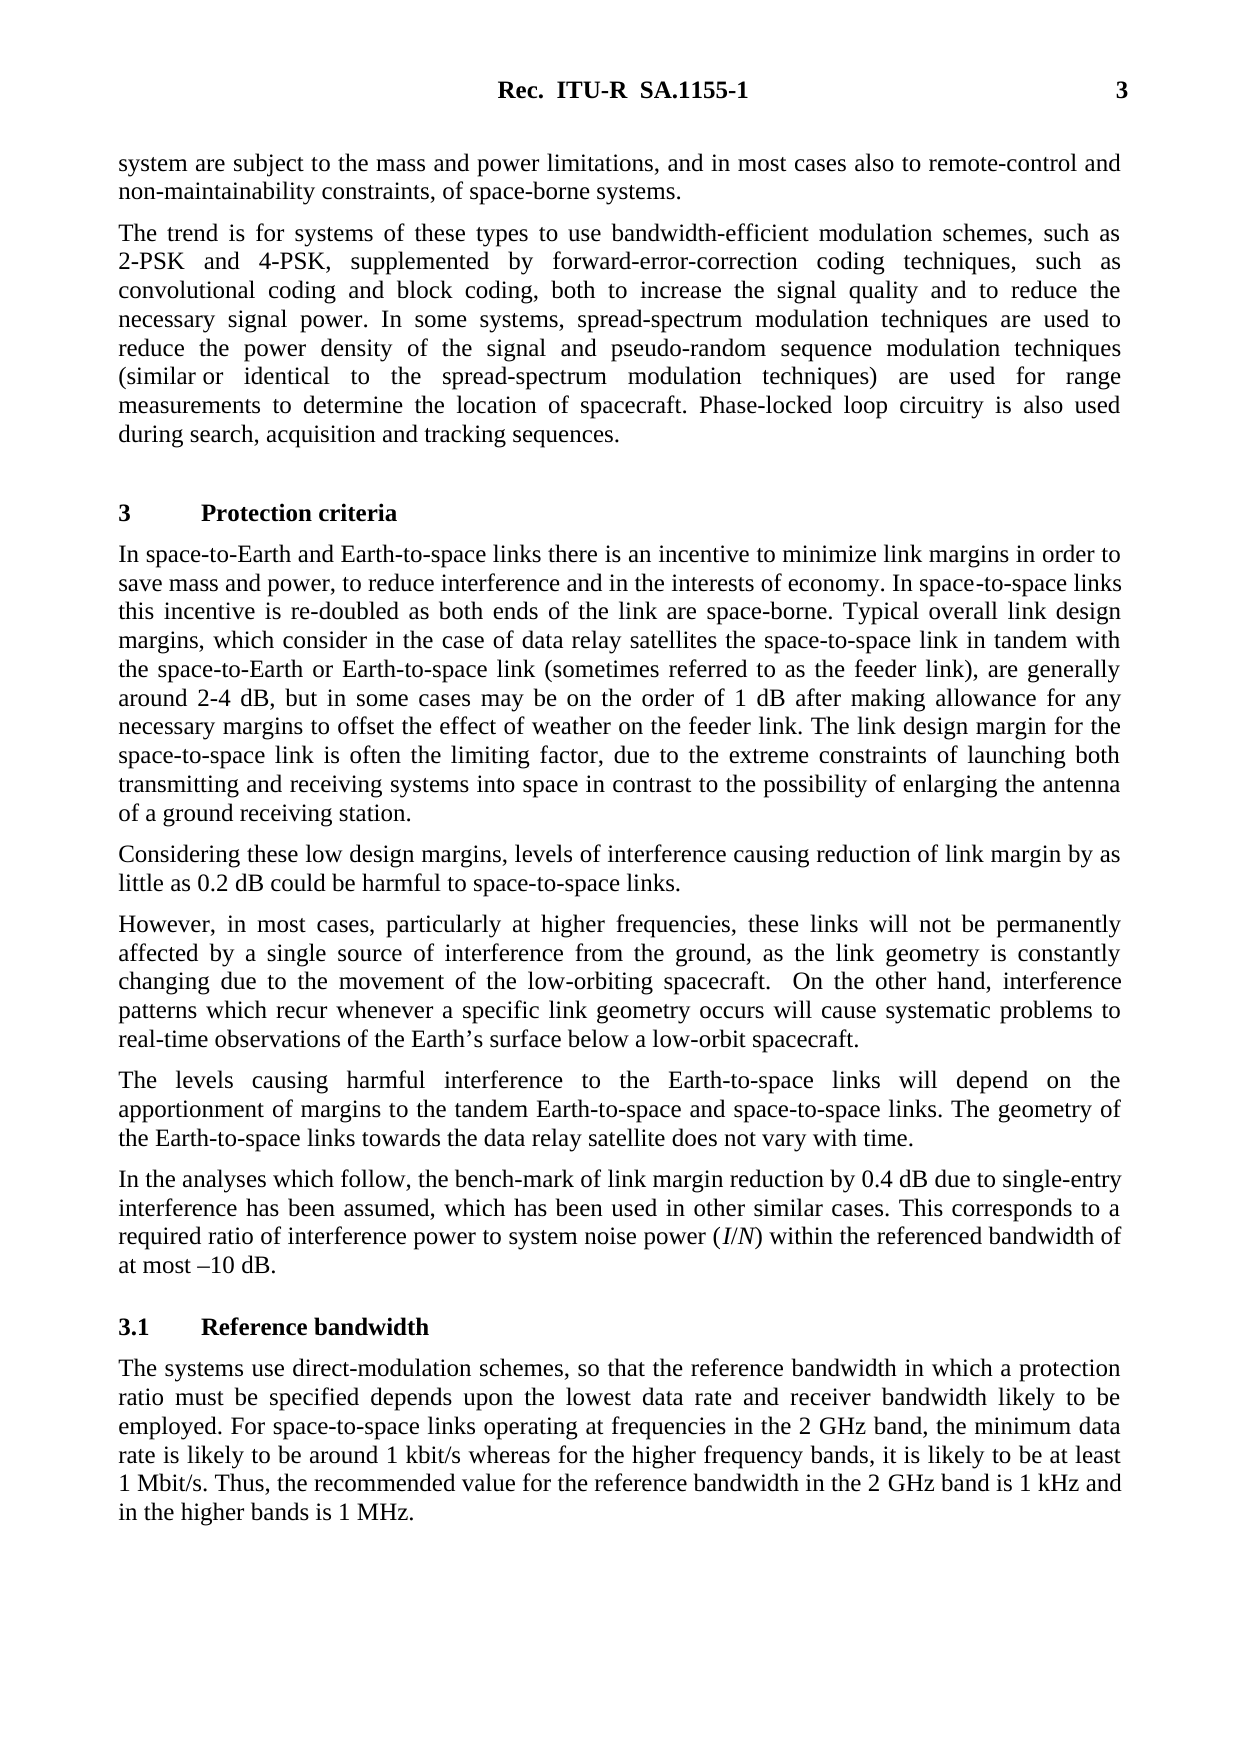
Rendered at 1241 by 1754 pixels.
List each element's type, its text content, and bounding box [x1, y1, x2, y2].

text The systems use direct-modulation schemes, so that the reference bandwidth in which a protection ratio must be specified depends upon the lowest data rate and receiver bandwidth likely to be employed. For space-to-space links operating at frequencies in the 2 GHz band, the minimum data rate is likely to be around 1 kbit/s whereas for the higher frequency bands, it is likely to be at least 1 Mbit/s. Thus, the recommended value for the reference bandwidth in the 2 GHz band is 1 kHz and in the higher bands is 1 MHz. [118, 1353, 1122, 1526]
text The levels causing harmful interference to the Earth-to-space links will depend on the apportionment of margins to the tandem Earth-to-space and space-to-space links. The geometry of the Earth-to-space links towards the data relay satellite does not vary with time. [118, 1065, 1122, 1151]
subtitle 3.1 Reference bandwidth [118, 1312, 1122, 1341]
subtitle 3 Protection criteria [118, 498, 1122, 526]
text The trend is for systems of these types to use bandwidth-efficient modulation schemes, such as 2-PSK and 4-PSK, supplemented by forward-error-correction coding techniques, such as convolutional coding and block coding, both to increase the signal quality and to reduce the necessary signal power. In some systems, spread-spectrum modulation techniques are used to reduce the power density of the signal and pseudo-random sequence modulation techniques (similar or identical to the spread-spectrum modulation techniques) are used for range measurements to determine the location of spacecraft. Phase-locked loop circuitry is also used during search, acquisition and tracking sequences. [118, 218, 1122, 448]
text However, in most cases, particularly at higher frequencies, these links will not be permanently affected by a single source of interference from the ground, as the link geometry is constantly changing due to the movement of the low-orbiting spacecraft. On the other hand, interference patterns which recur whenever a specific link geometry occurs will cause systematic problems to real-time observations of the Earth’s surface below a low-orbit spacecraft. [118, 909, 1122, 1053]
text In space-to-Earth and Earth-to-space links there is an incentive to minimize link margins in order to save mass and power, to reduce interference and in the interests of economy. In space-to-space links this incentive is re-doubled as both ends of the link are space-borne. Typical overall link design margins, which consider in the case of data relay satellites the space-to-space link in tandem with the space-to-Earth or Earth-to-space link (sometimes referred to as the feeder link), are generally around 2-4 dB, but in some cases may be on the order of 1 dB after making allowance for any necessary margins to offset the effect of weather on the feeder link. The link design margin for the space-to-space link is often the limiting factor, due to the extreme constraints of launching both transmitting and receiving systems into space in contrast to the possibility of enlarging the antenna of a ground receiving station. [118, 539, 1122, 826]
text Considering these low design margins, levels of interference causing reduction of link margin by as little as 0.2 dB could be harmful to space-to-space links. [118, 839, 1122, 896]
text In the analyses which follow, the bench-mark of link margin reduction by 0.4 dB due to single-entry interference has been assumed, which has been used in other similar cases. This corresponds to a required ratio of interference power to system noise power (I/N) within the referenced bandwidth of at most –10 dB. [118, 1164, 1122, 1279]
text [118, 148, 1122, 205]
